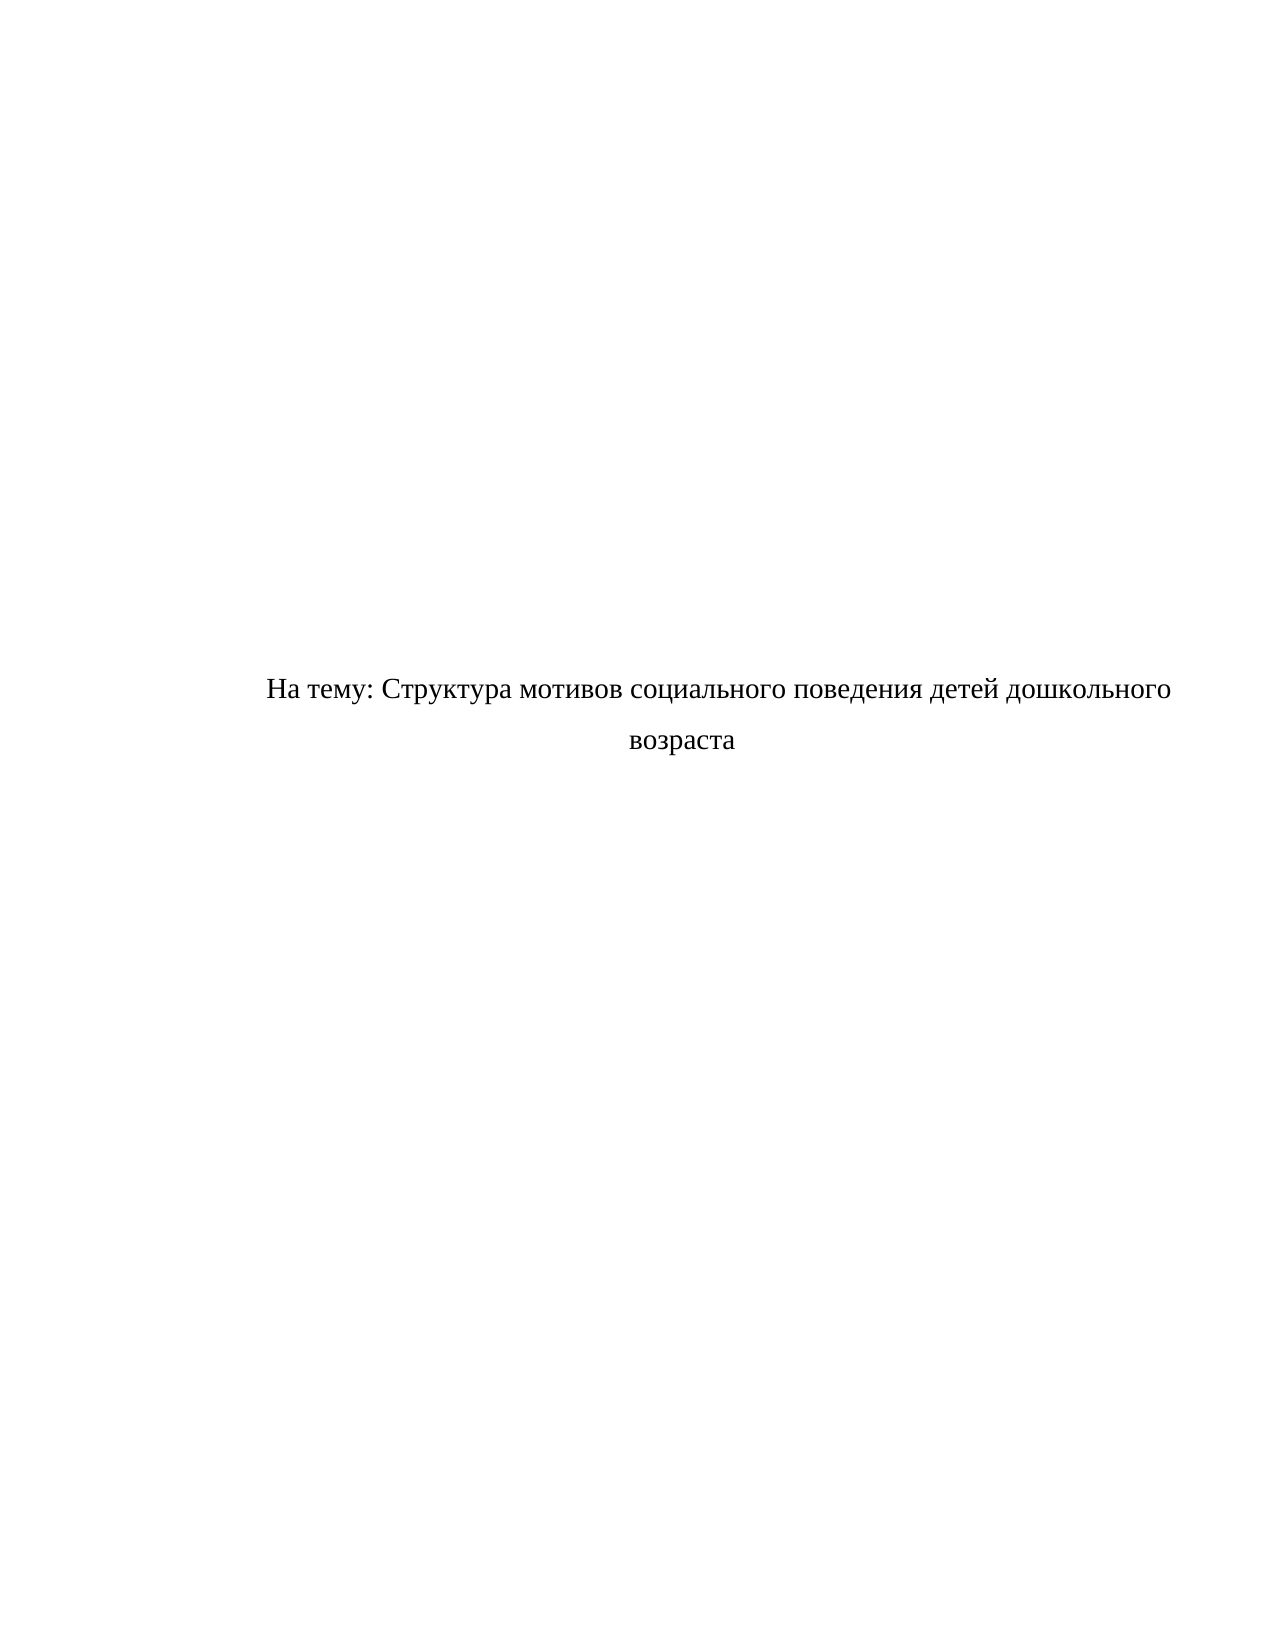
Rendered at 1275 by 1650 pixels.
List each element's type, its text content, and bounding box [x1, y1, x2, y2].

text На тему: Структура мотивов социального поведения детей дошкольного возраста [177, 672, 1186, 755]
